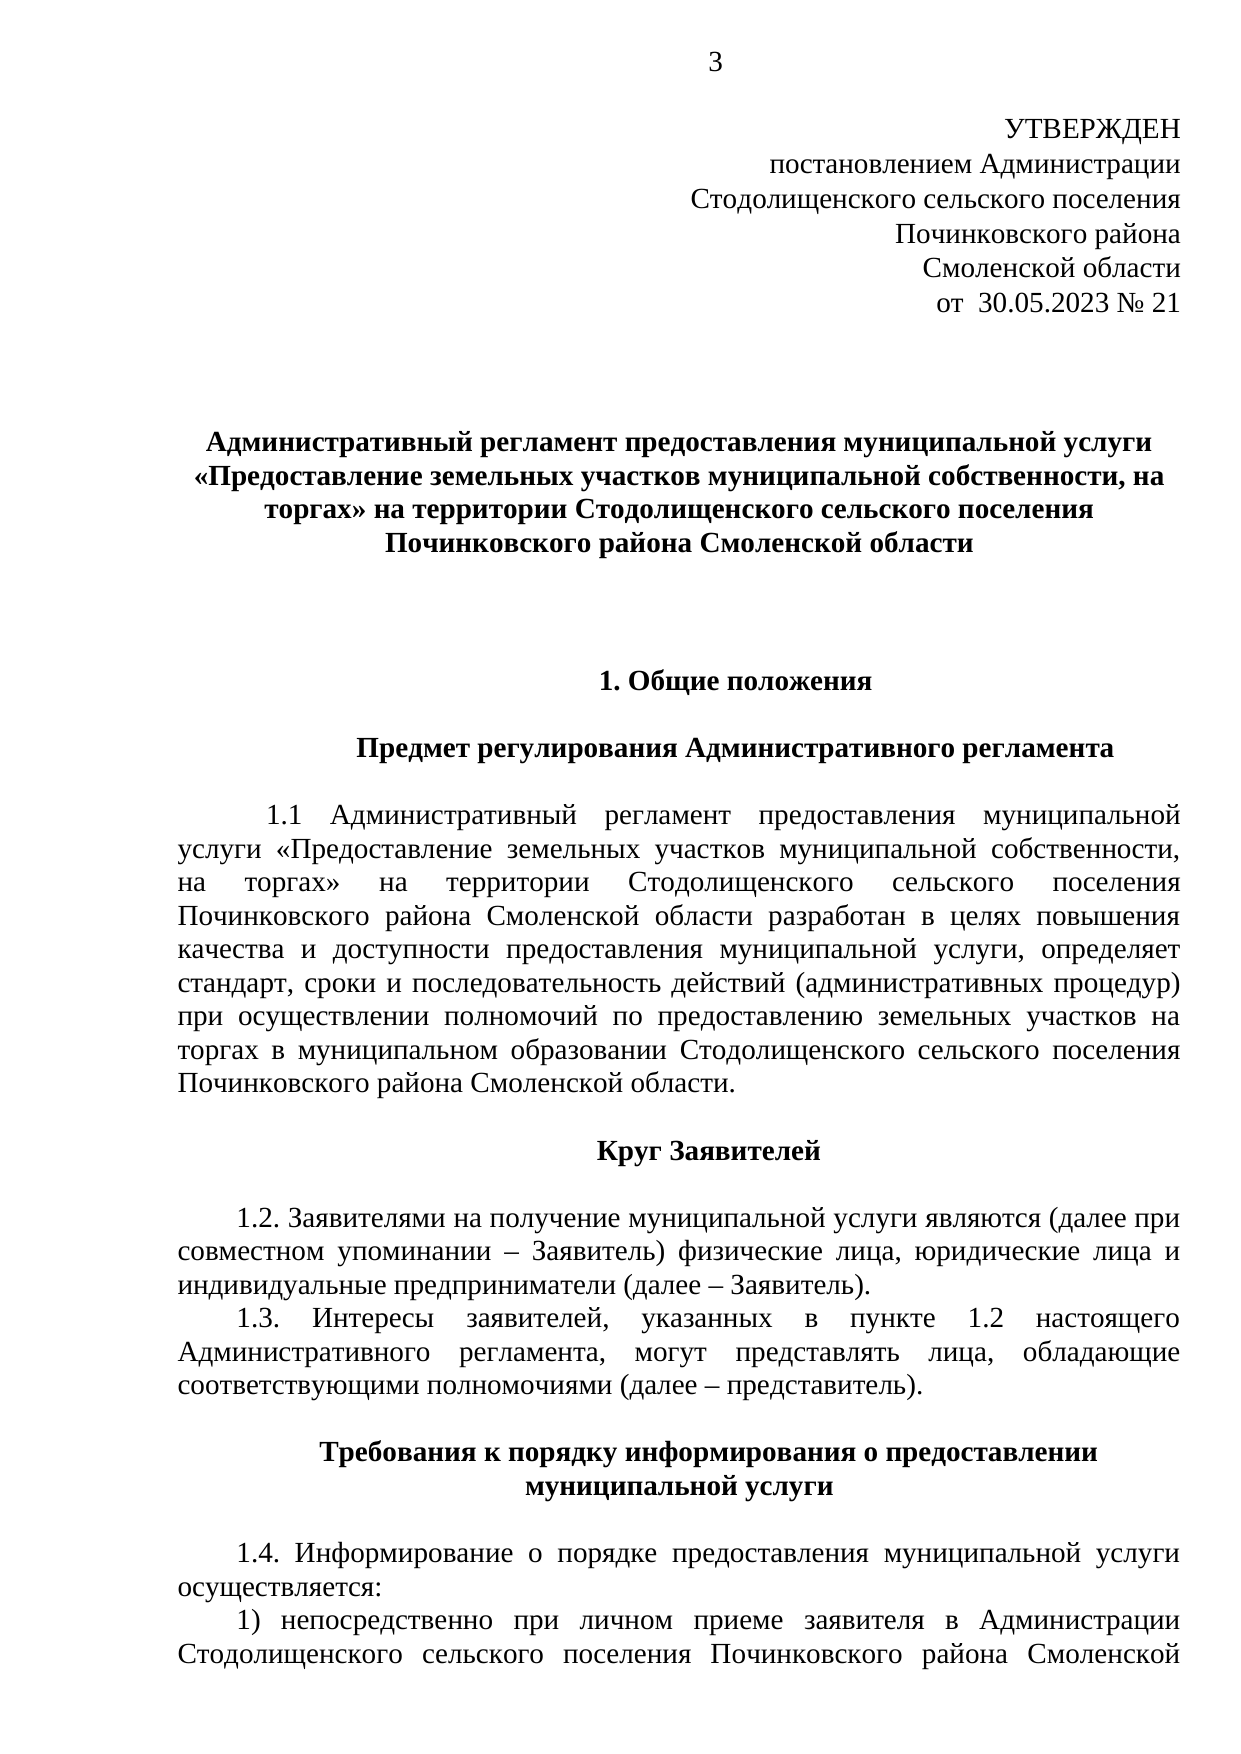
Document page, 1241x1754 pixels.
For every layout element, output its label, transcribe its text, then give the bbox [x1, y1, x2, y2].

text постановлением Администрации [177, 146, 1181, 180]
text Административный регламент предоставления муниципальной услуги «Предоставление земельных участков муниципальной собственности, на торгах» на территории Стодолищенского сельского поселения Починковского района Смоленской области [177, 424, 1181, 559]
text 1.4. Информирование о порядке предоставления муниципальной услуги осуществляется: [177, 1535, 1181, 1602]
text Починковского района [177, 216, 1181, 249]
text Стодолищенского сельского поселения [177, 181, 1181, 214]
text Смоленской области [177, 251, 1181, 284]
text Круг Заявителей [177, 1133, 1181, 1166]
text 1.3. Интересы заявителей, указанных в пункте 1.2 настоящего Административного регламента, могут представлять лица, обладающие соответствующими полномочиями (далее – представитель). [177, 1300, 1181, 1401]
text УТВЕРЖДЕН [177, 111, 1181, 145]
text Требования к порядку информирования о предоставлении муниципальной услуги [177, 1434, 1181, 1502]
text от 30.05.2023 № 21 [177, 285, 1181, 319]
text 1.2. Заявителями на получение муниципальной услуги являются (далее при совместном упоминании – Заявитель) физические лица, юридические лица и индивидуальные предприниматели (далее – Заявитель). [177, 1200, 1181, 1300]
text Предмет регулирования Административного регламента [290, 730, 1181, 764]
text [177, 1602, 1181, 1669]
text 1.1 Административный регламент предоставления муниципальной услуги «Предоставление земельных участков муниципальной собственности, на торгах» на территории Стодолищенского сельского поселения Починковского района Смоленской области разработан в целях повышения качества и доступности предоставления муниципальной услуги, определяет стандарт, сроки и последовательность действий (административных процедур) при осуществлении полномочий по предоставлению земельных участков на торгах в муниципальном образовании Стодолищенского сельского поселения Починковского района Смоленской области. [177, 797, 1181, 1099]
text 1. Общие положения [290, 663, 1181, 697]
